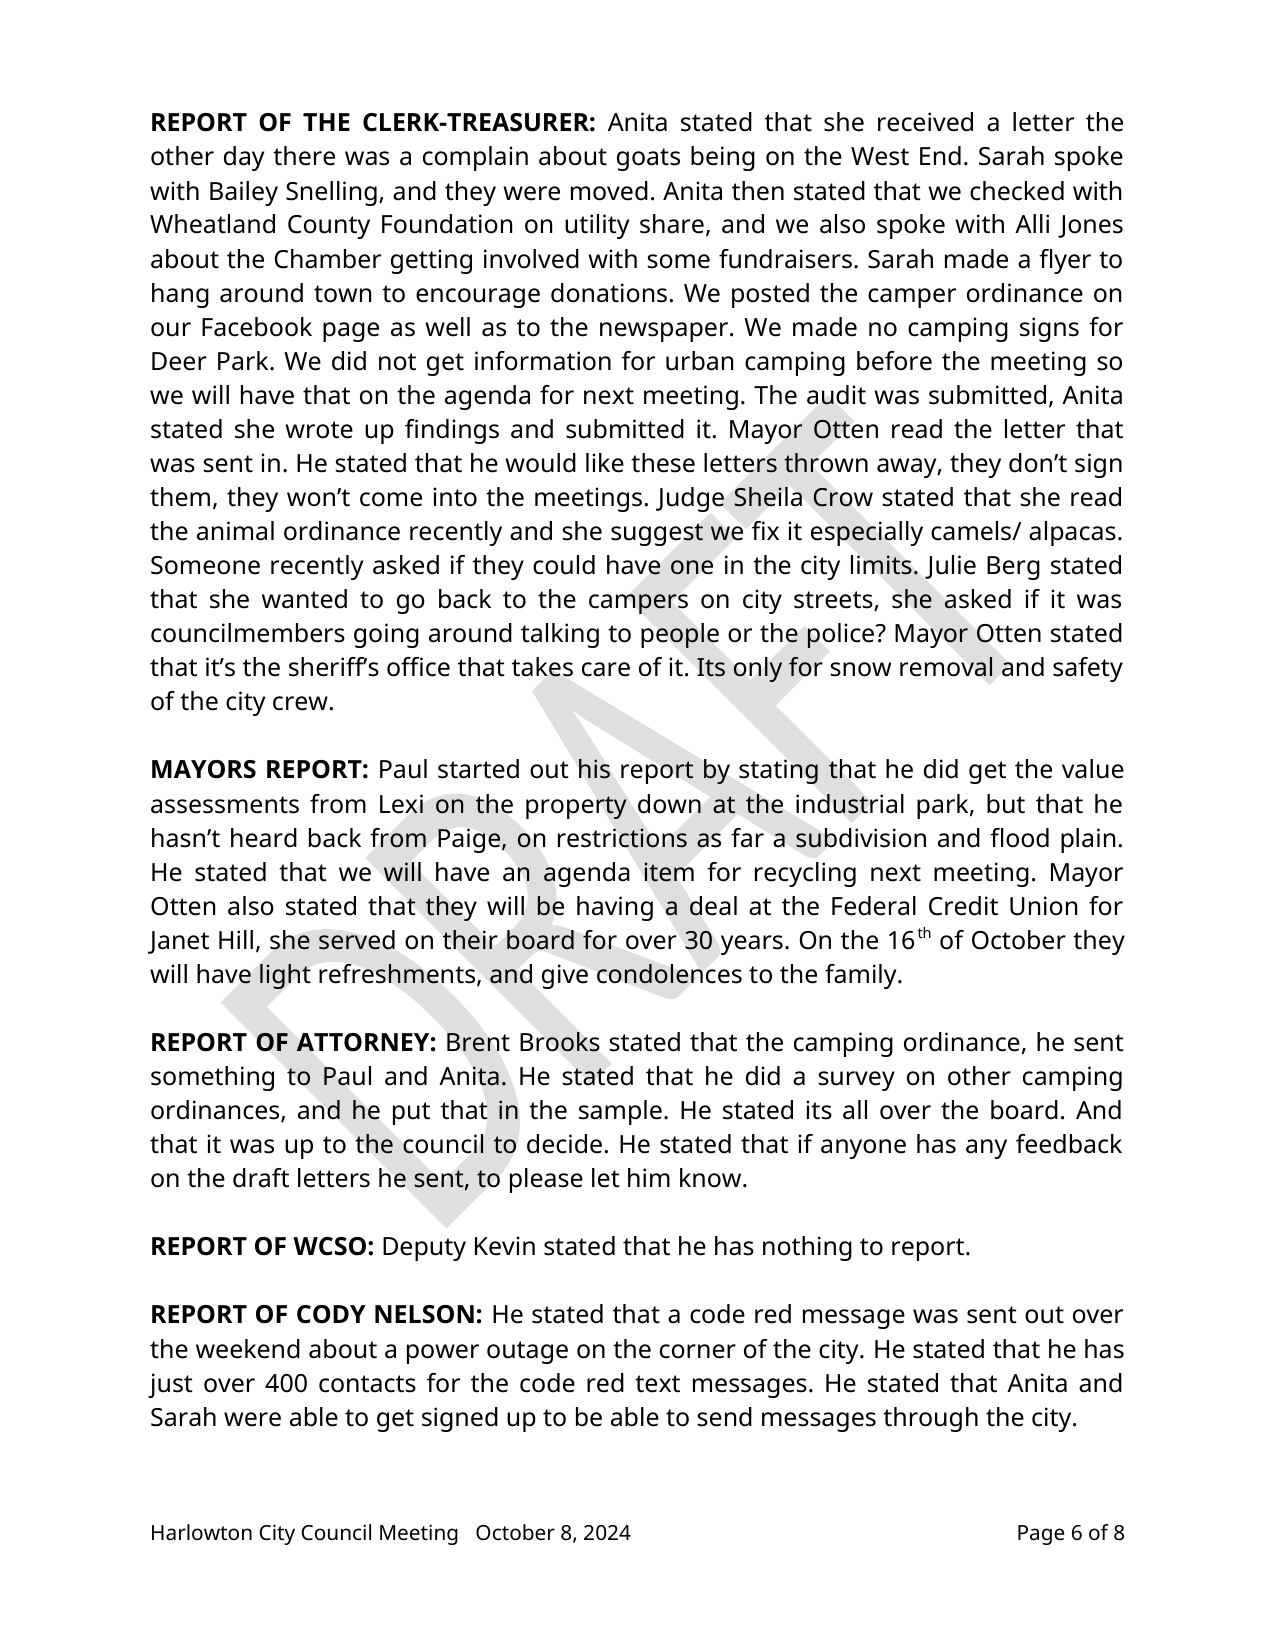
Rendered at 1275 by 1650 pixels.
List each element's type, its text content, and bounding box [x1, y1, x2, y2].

text MAYORS REPORT: Paul started out his report by stating that he did get the value assessments from Lexi on the property down at the industrial park, but that he hasn’t heard back from Paige, on restrictions as far a subdivision and flood plain. He stated that we will have an agenda item for recycling next meeting. Mayor Otten also stated that they will be having a deal at the Federal Credit Union for Janet Hill, she served on their board for over 30 years. On the 16th of October they will have light refreshments, and give condolences to the family. [150, 752, 1125, 991]
text REPORT OF CODY NELSON: He stated that a code red message was sent out over the weekend about a power outage on the corner of the city. He stated that he has just over 400 contacts for the code red text messages. He stated that Anita and Sarah were able to get signed up to be able to send messages through the city. [150, 1297, 1125, 1433]
text REPORT OF WCSO: Deputy Kevin stated that he has nothing to report. [150, 1229, 1125, 1263]
text REPORT OF THE CLERK-TREASURER: Anita stated that she received a letter the other day there was a complain about goats being on the West End. Sarah spoke with Bailey Snelling, and they were moved. Anita then stated that we checked with Wheatland County Foundation on utility share, and we also spoke with Alli Jones about the Chamber getting involved with some fundraisers. Sarah made a flyer to hang around town to encourage donations. We posted the camper ordinance on our Facebook page as well as to the newspaper. We made no camping signs for Deer Park. We did not get information for urban camping before the meeting so we will have that on the agenda for next meeting. The audit was submitted, Anita stated she wrote up findings and submitted it. Mayor Otten read the letter that was sent in. He stated that he would like these letters thrown away, they don’t sign them, they won’t come into the meetings. Judge Sheila Crow stated that she read the animal ordinance recently and she suggest we fix it especially camels/ alpacas. Someone recently asked if they could have one in the city limits. Julie Berg stated that she wanted to go back to the campers on city streets, she asked if it was councilmembers going around talking to people or the police? Mayor Otten stated that it’s the sheriff’s office that takes care of it. Its only for snow removal and safety of the city crew. [150, 105, 1125, 718]
text REPORT OF ATTORNEY: Brent Brooks stated that the camping ordinance, he sent something to Paul and Anita. He stated that he did a survey on other camping ordinances, and he put that in the sample. He stated its all over the board. And that it was up to the council to decide. He stated that if anyone has any feedback on the draft letters he sent, to please let him know. [150, 1025, 1125, 1195]
